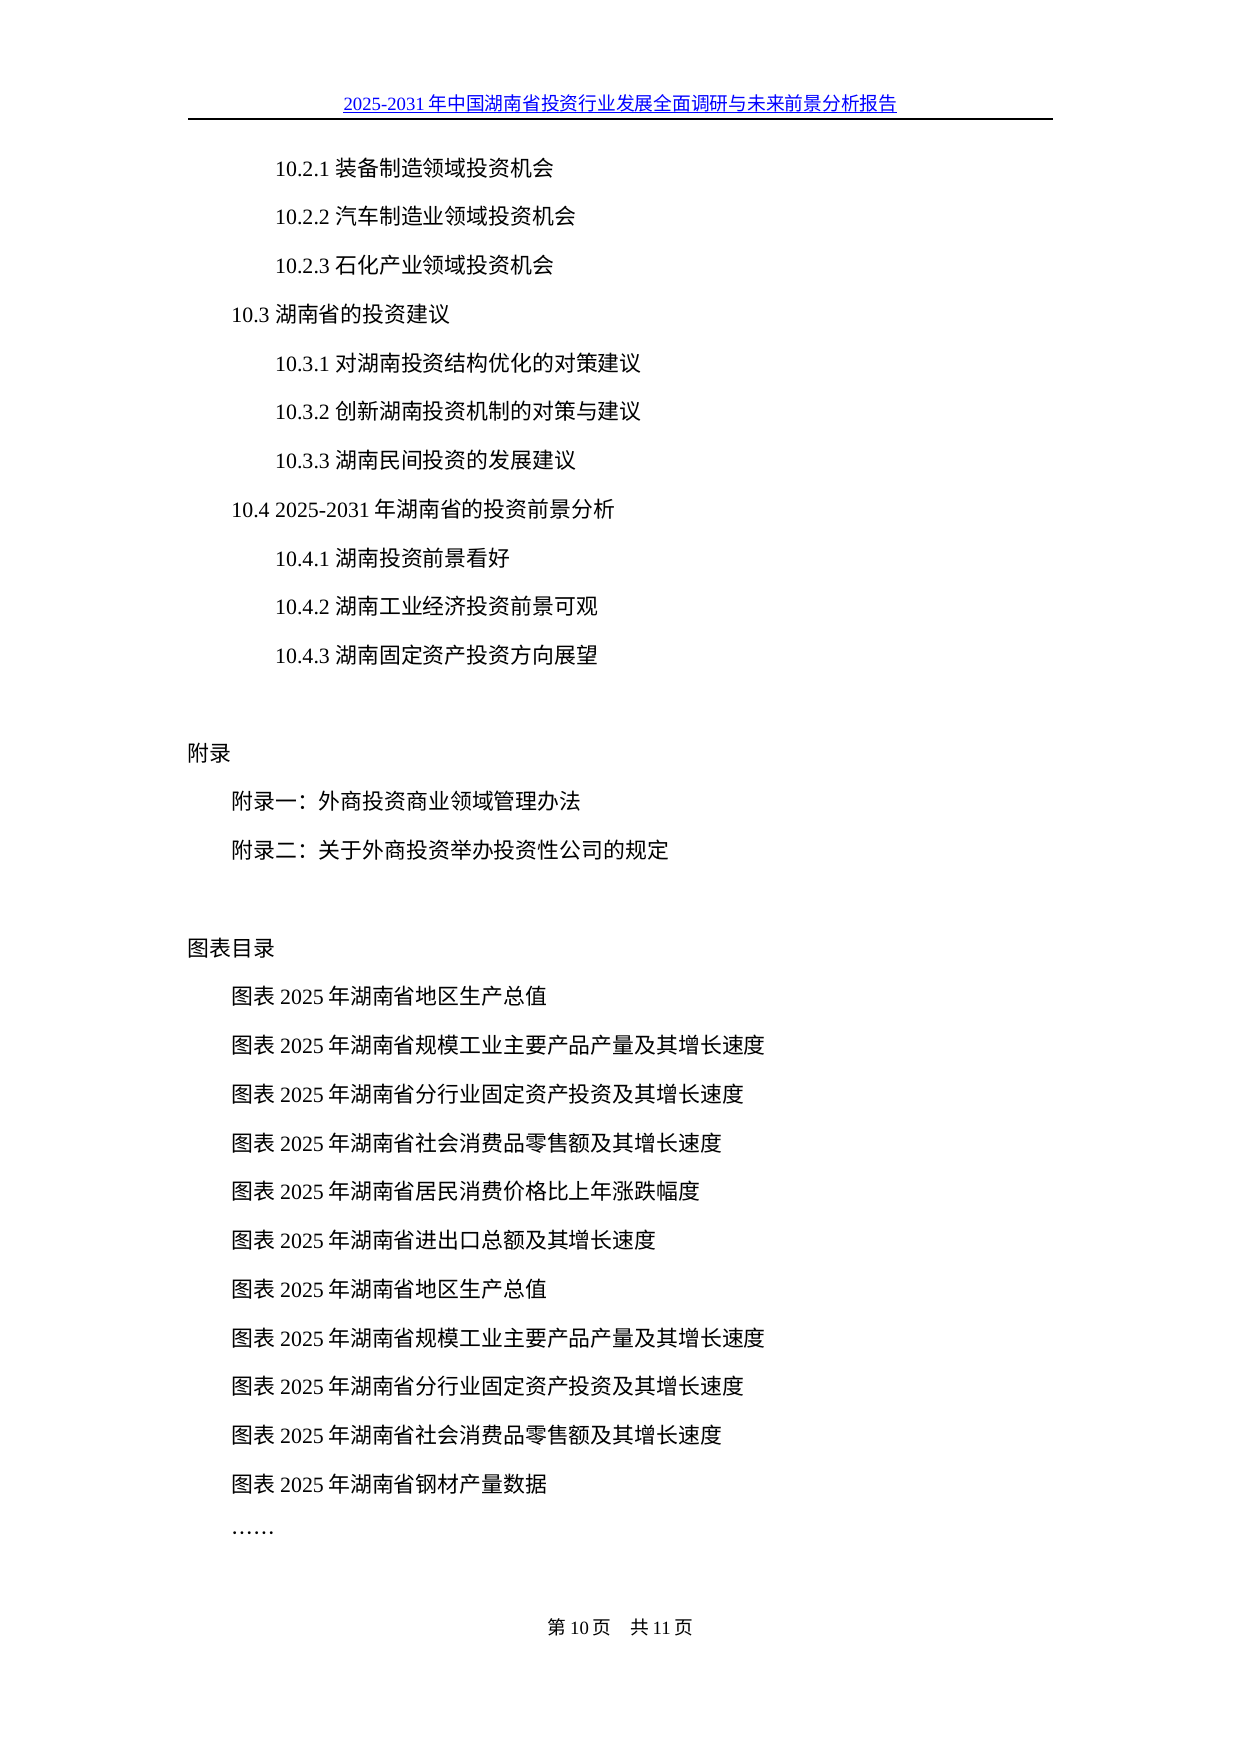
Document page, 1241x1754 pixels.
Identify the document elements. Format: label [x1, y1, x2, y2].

text [187, 150, 1053, 1548]
